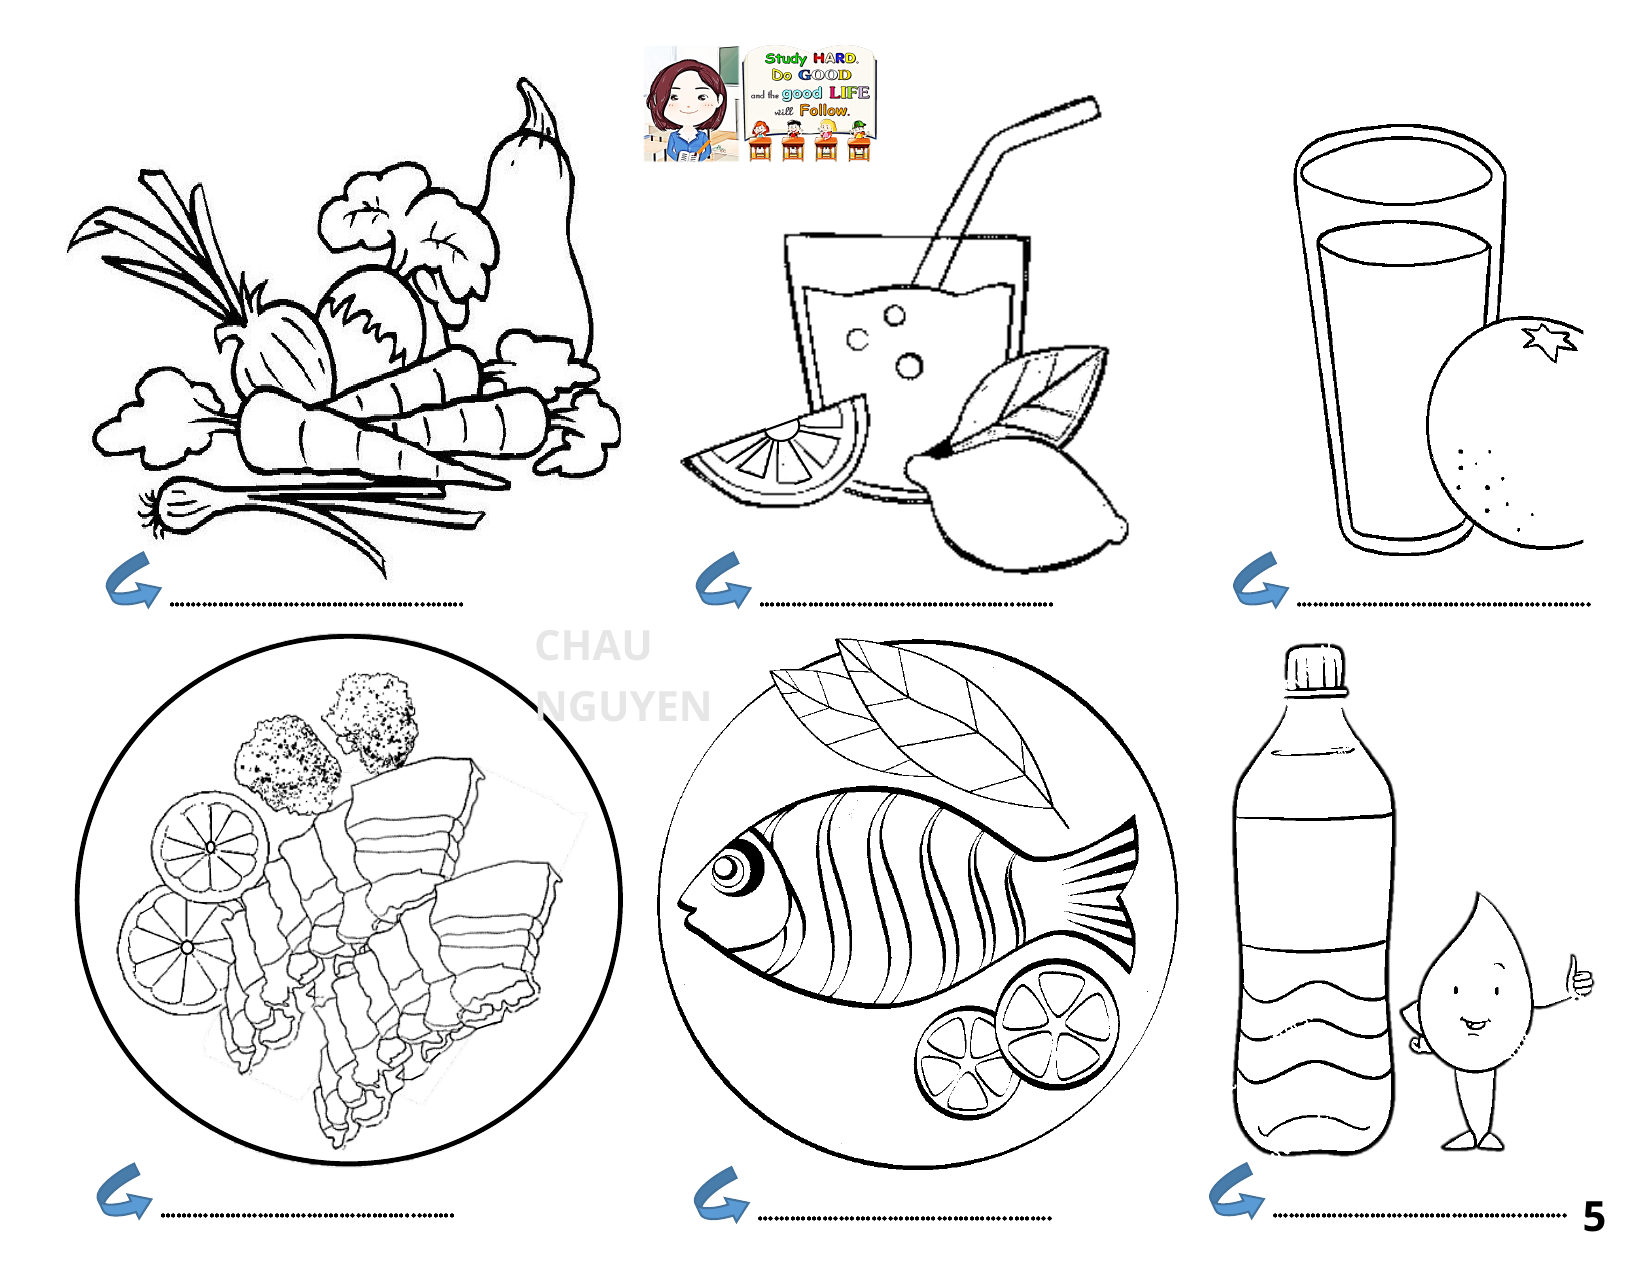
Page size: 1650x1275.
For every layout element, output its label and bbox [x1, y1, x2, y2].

picture [65, 75, 623, 583]
picture [70, 626, 628, 1177]
picture [642, 45, 880, 163]
